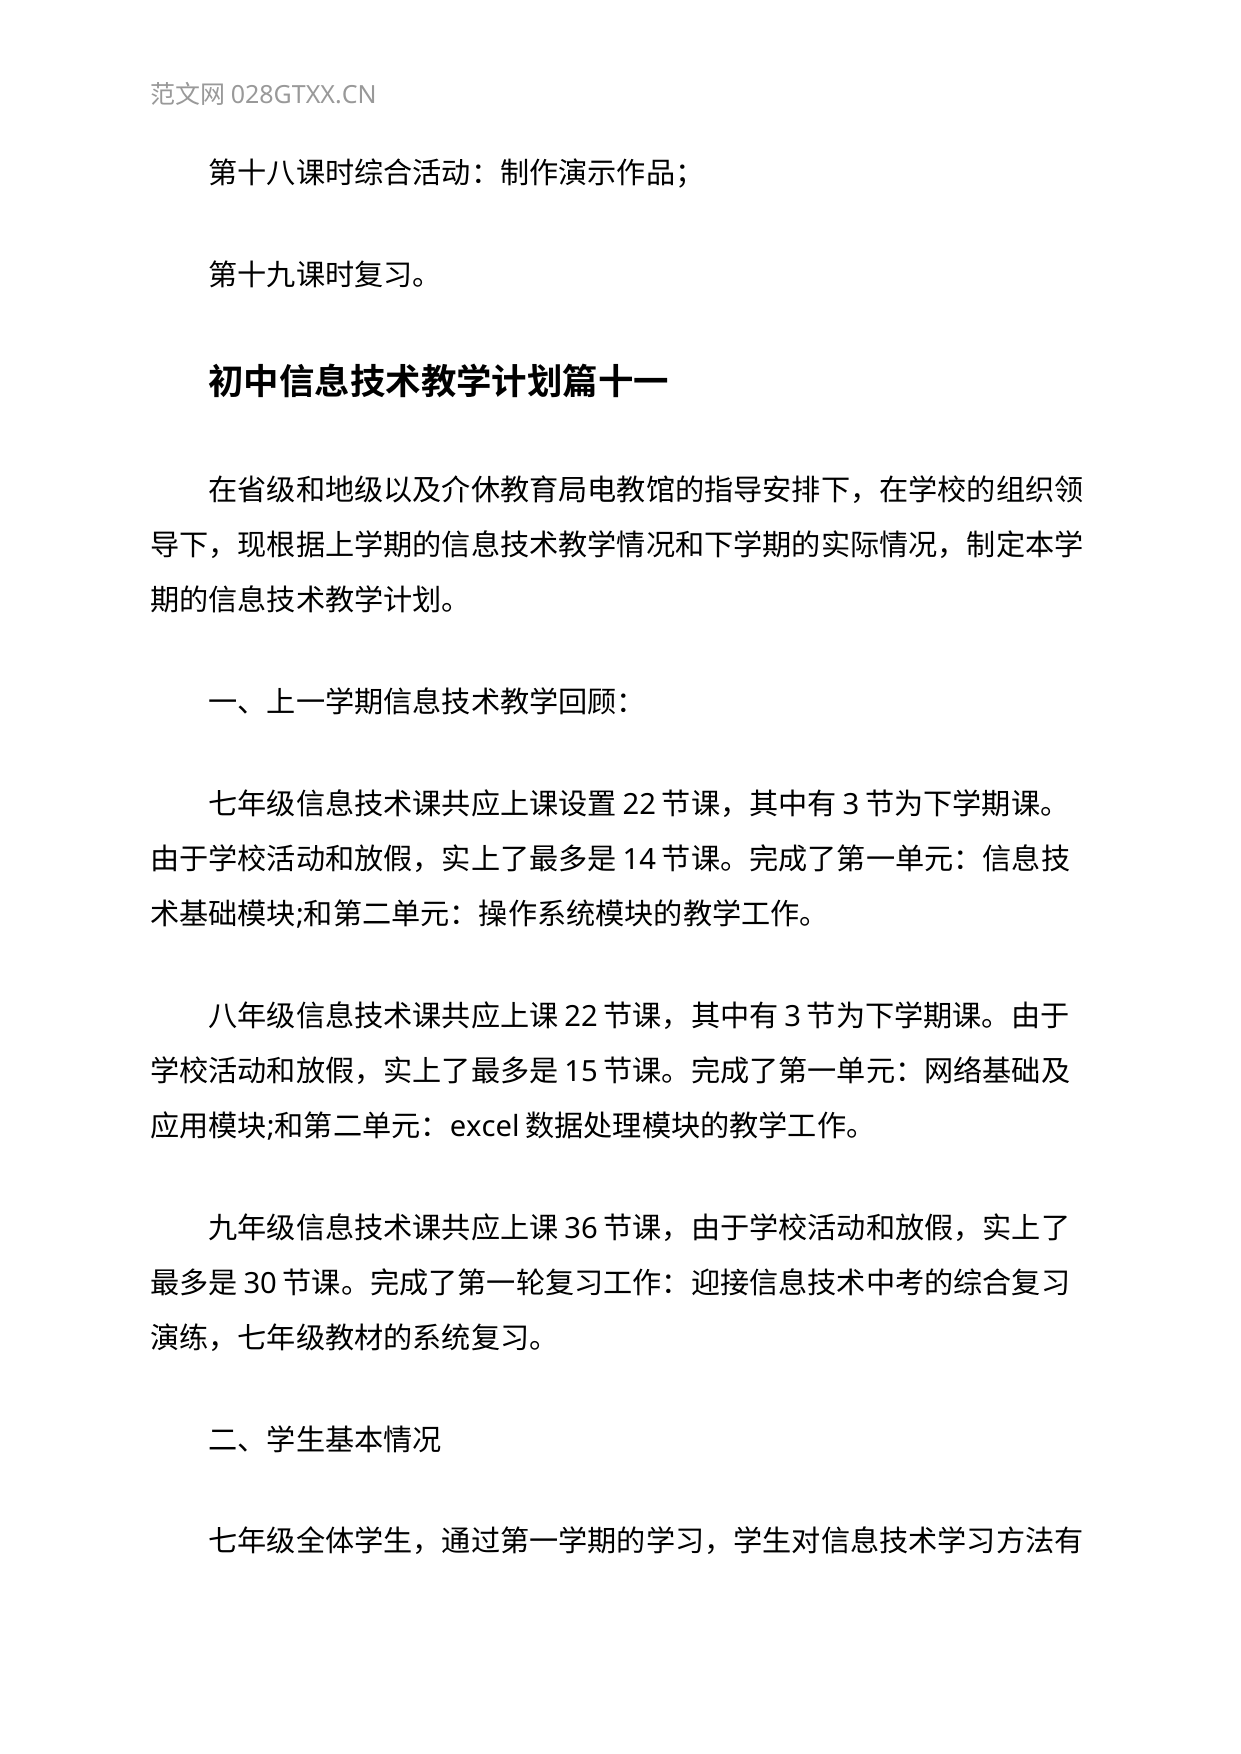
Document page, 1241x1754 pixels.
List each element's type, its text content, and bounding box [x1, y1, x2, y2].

text 第十八课时综合活动：制作演示作品； [150, 150, 1090, 192]
text 七年级信息技术课共应上课设置22节课，其中有3节为下学期课。由于学校活动和放假，实上了最多是14节课。完成了第一单元：信息技术基础模块;和第二单元：操作系统模块的教学工作。 [150, 780, 1090, 933]
text 一、上一学期信息技术教学回顾： [150, 678, 1090, 721]
text 第十九课时复习。 [150, 252, 1090, 294]
text 二、学生基本情况 [150, 1416, 1090, 1458]
text 八年级信息技术课共应上课22节课，其中有3节为下学期课。由于学校活动和放假，实上了最多是15节课。完成了第一单元：网络基础及应用模块;和第二单元：excel数据处理模块的教学工作。 [150, 992, 1090, 1145]
text 在省级和地级以及介休教育局电教馆的指导安排下，在学校的组织领导下，现根据上学期的信息技术教学情况和下学期的实际情况，制定本学期的信息技术教学计划。 [150, 467, 1090, 619]
text 九年级信息技术课共应上课36节课，由于学校活动和放假，实上了最多是30节课。完成了第一轮复习工作：迎接信息技术中考的综合复习演练，七年级教材的系统复习。 [150, 1204, 1090, 1357]
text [150, 1518, 1090, 1560]
text 初中信息技术教学计划篇十一 [150, 353, 1090, 405]
